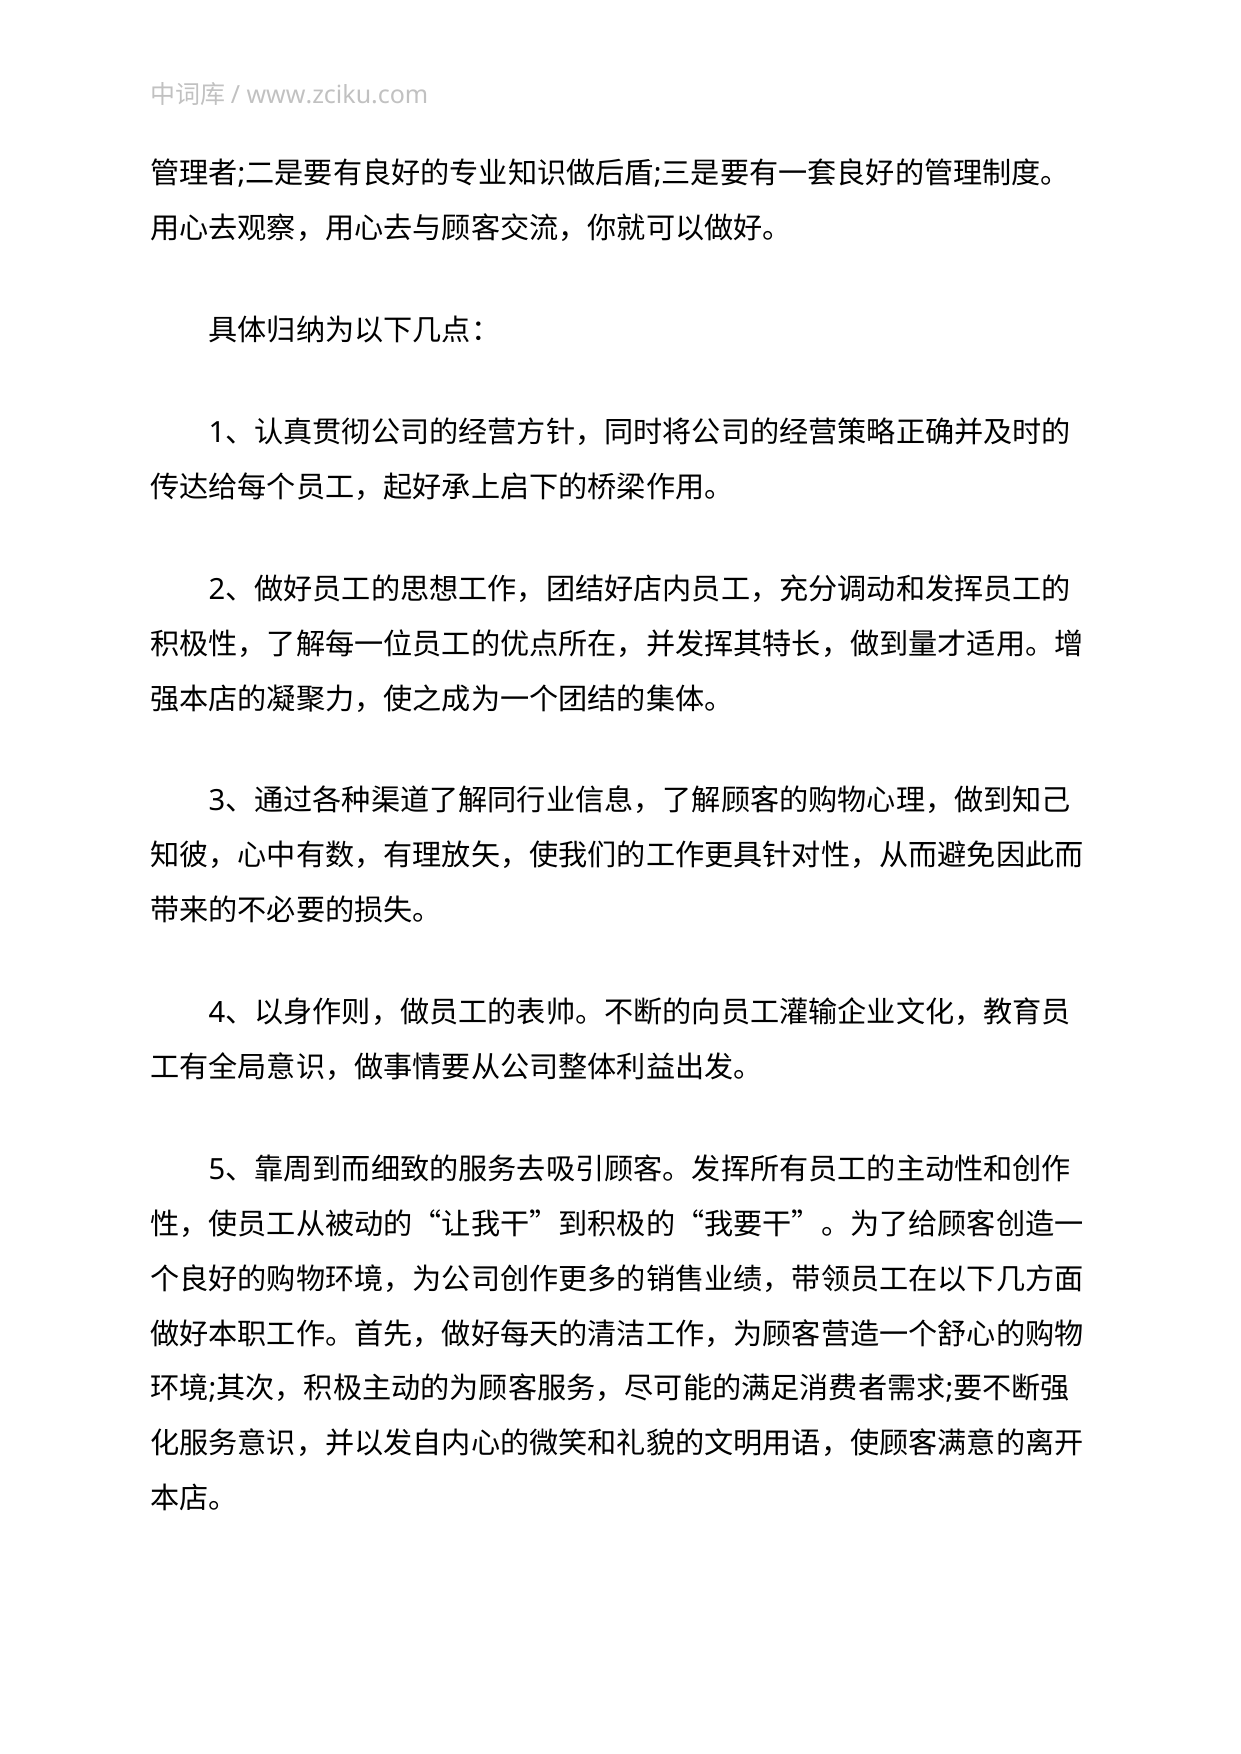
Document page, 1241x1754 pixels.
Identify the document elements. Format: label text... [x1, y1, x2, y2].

text 2、做好员工的思想工作，团结好店内员工，充分调动和发挥员工的积极性，了解每一位员工的优点所在，并发挥其特长，做到量才适用。增强本店的凝聚力，使之成为一个团结的集体。 [150, 565, 1090, 717]
text 5、靠周到而细致的服务去吸引顾客。发挥所有员工的主动性和创作性，使员工从被动的“让我干”到积极的“我要干”。为了给顾客创造一个良好的购物环境，为公司创作更多的销售业绩，带领员工在以下几方面做好本职工作。首先，做好每天的清洁工作，为顾客营造一个舒心的购物环境;其次，积极主动的为顾客服务，尽可能的满足消费者需求;要不断强化服务意识，并以发自内心的微笑和礼貌的文明用语，使顾客满意的离开本店。 [150, 1145, 1090, 1517]
text 3、通过各种渠道了解同行业信息，了解顾客的购物心理，做到知己知彼，心中有数，有理放矢，使我们的工作更具针对性，从而避免因此而带来的不必要的损失。 [150, 777, 1090, 929]
text 具体归纳为以下几点： [150, 307, 1090, 349]
text 4、以身作则，做员工的表帅。不断的向员工灌输企业文化，教育员工有全局意识，做事情要从公司整体利益出发。 [150, 989, 1090, 1086]
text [150, 150, 1090, 247]
text 1、认真贯彻公司的经营方针，同时将公司的经营策略正确并及时的传达给每个员工，起好承上启下的桥梁作用。 [150, 408, 1090, 506]
